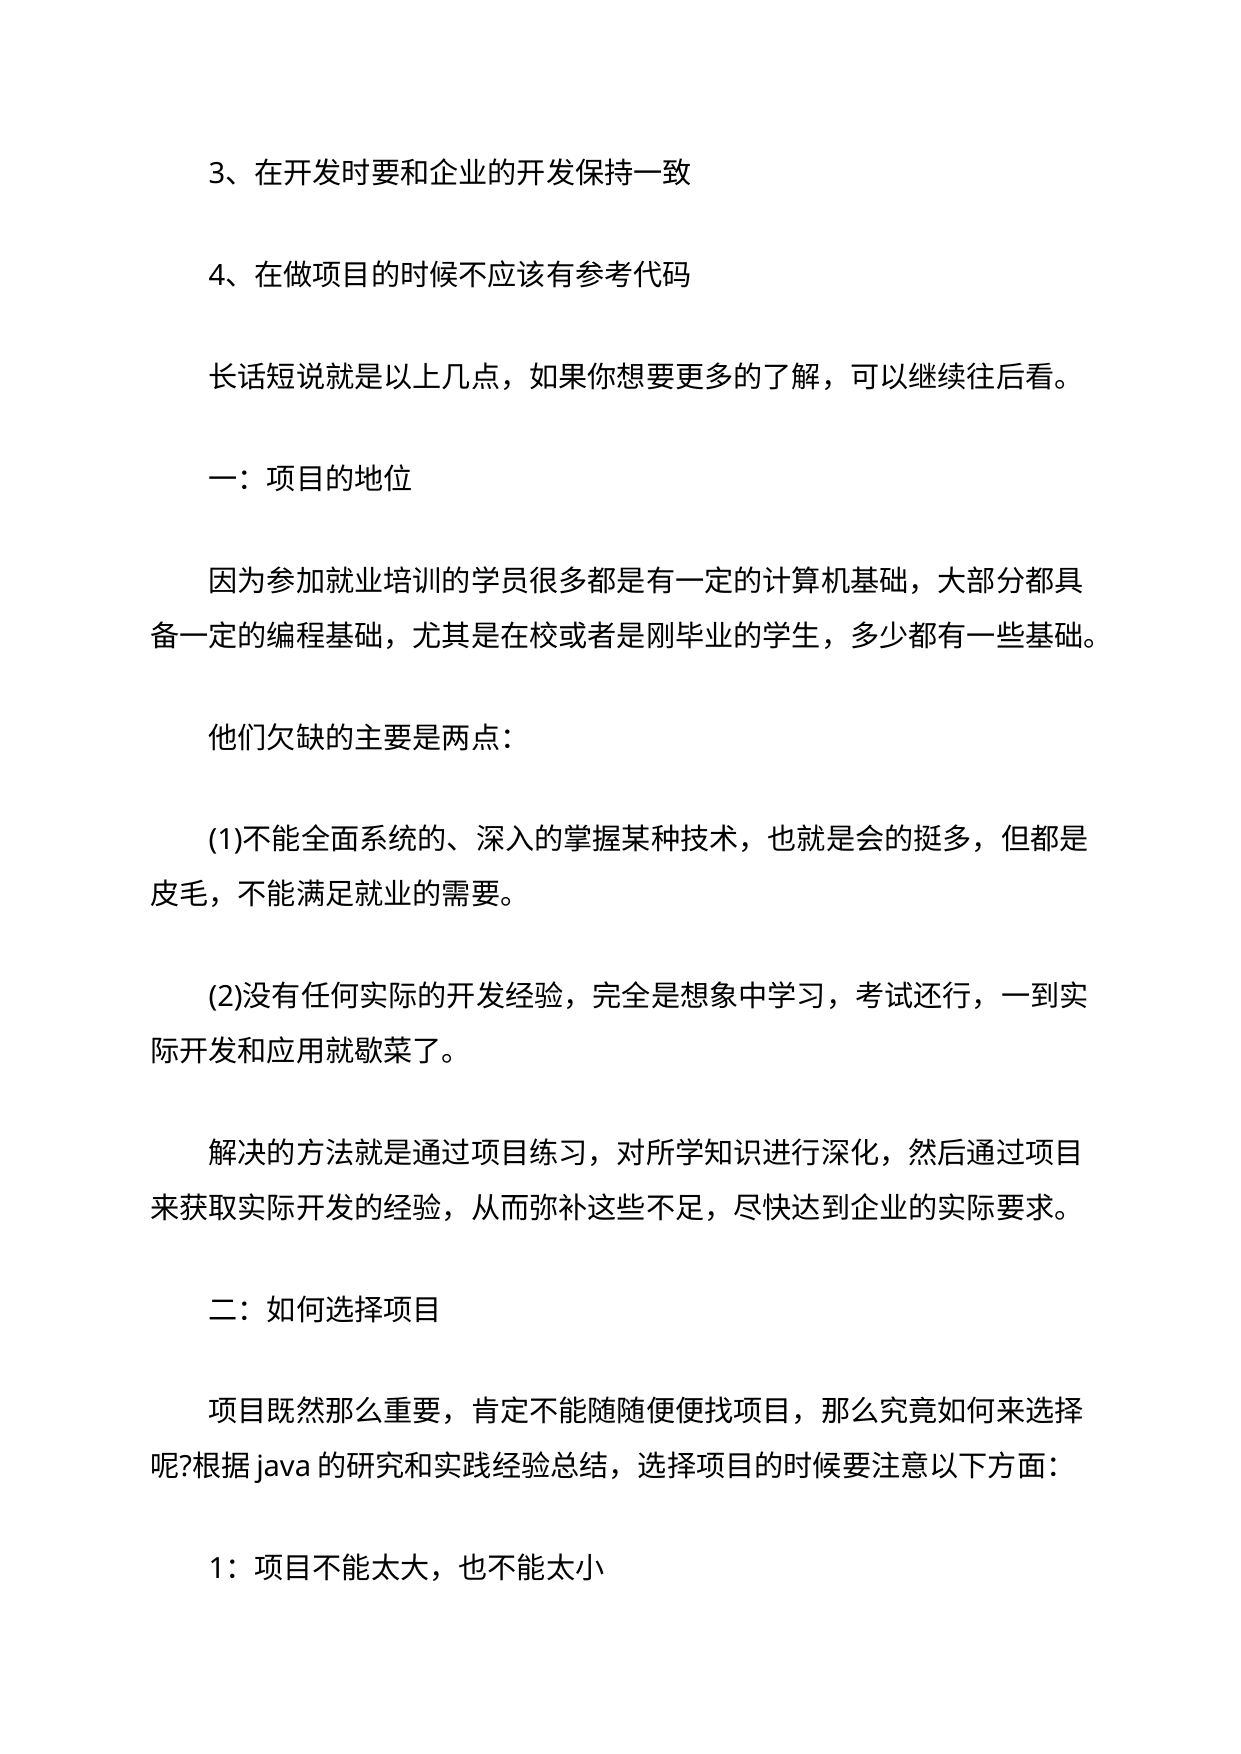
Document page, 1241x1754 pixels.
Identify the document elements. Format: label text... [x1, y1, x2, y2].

text 4、在做项目的时候不应该有参考代码 [150, 252, 1090, 294]
text 因为参加就业培训的学员很多都是有一定的计算机基础，大部分都具备一定的编程基础，尤其是在校或者是刚毕业的学生，多少都有一些基础。 [150, 557, 1090, 655]
text 二：如何选择项目 [150, 1286, 1090, 1328]
text (2)没有任何实际的开发经验，完全是想象中学习，考试还行，一到实际开发和应用就歇菜了。 [150, 973, 1090, 1070]
text (1)不能全面系统的、深入的掌握某种技术，也就是会的挺多，但都是皮毛，不能满足就业的需要。 [150, 816, 1090, 913]
text 项目既然那么重要，肯定不能随随便便找项目，那么究竟如何来选择呢?根据java的研究和实践经验总结，选择项目的时候要注意以下方面： [150, 1388, 1090, 1485]
text 解决的方法就是通过项目练习，对所学知识进行深化，然后通过项目来获取实际开发的经验，从而弥补这些不足，尽快达到企业的实际要求。 [150, 1129, 1090, 1227]
text 1：项目不能太大，也不能太小 [150, 1545, 1090, 1587]
text 长话短说就是以上几点，如果你想要更多的了解，可以继续往后看。 [150, 354, 1090, 396]
text 一：项目的地位 [150, 456, 1090, 498]
text 他们欠缺的主要是两点： [150, 714, 1090, 756]
text 3、在开发时要和企业的开发保持一致 [150, 150, 1090, 192]
